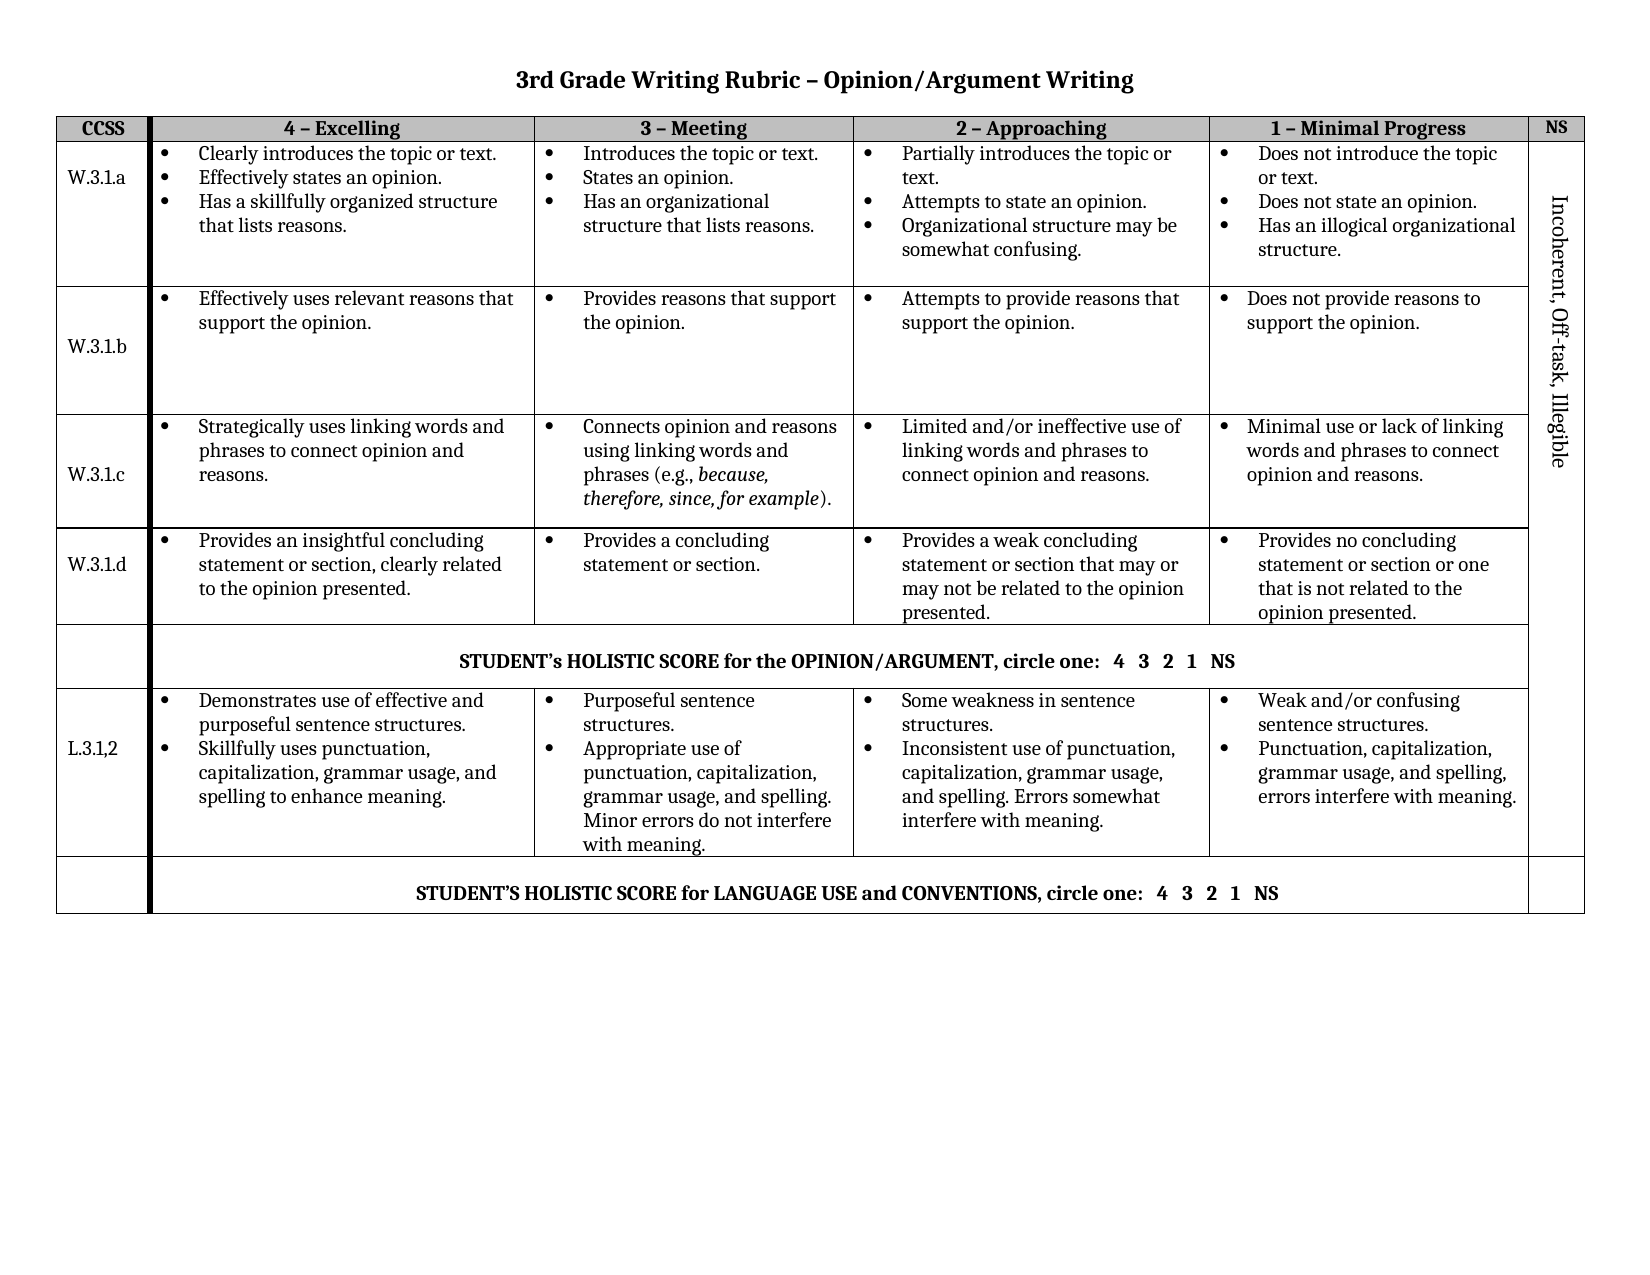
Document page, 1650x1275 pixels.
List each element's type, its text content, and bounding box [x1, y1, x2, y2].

table_cell Weak and/or confusing sentence structures. Punctuation, capitalization, grammar usage, and spelling, errors interfere with meaning. [1210, 689, 1528, 856]
table_cell W.3.1.c [57, 415, 147, 527]
table_header 3 – Meeting [535, 117, 853, 141]
table_cell W.3.1.a [57, 142, 147, 286]
table_header 2 – Approaching [854, 117, 1209, 141]
table_cell Some weakness in sentence structures. Inconsistent use of punctuation, capitalization, grammar usage, and spelling. Errors somewhat interfere with meaning. [854, 689, 1209, 856]
text 3rd Grade Writing Rubric – Opinion/Argument Writing [75, 66, 1575, 94]
table_cell STUDENT’s HOLISTIC SCORE for the OPINION/ARGUMENT, circle one: 4 3 2 1 NS [153, 625, 1528, 687]
table_cell [57, 625, 147, 687]
table_cell [57, 857, 147, 913]
table_cell STUDENT’S HOLISTIC SCORE for LANGUAGE USE and CONVENTIONS, circle one: 4 3 2 1 NS [153, 857, 1528, 913]
table_cell Provides no concluding statement or section or one that is not related to the opinion presented. [1210, 529, 1528, 624]
table_cell Introduces the topic or text. States an opinion. Has an organizational structure that lists reasons. [535, 142, 853, 286]
table_cell Provides reasons that support the opinion. [535, 287, 853, 414]
table_header 4 – Excelling [153, 117, 534, 141]
table_cell Attempts to provide reasons that support the opinion. [854, 287, 1209, 414]
table_cell Clearly introduces the topic or text. Effectively states an opinion. Has a skillfully organized structure that lists reasons. [153, 142, 534, 286]
table_cell Does not introduce the topic or text. Does not state an opinion. Has an illogical organizational structure. [1210, 142, 1528, 286]
table_cell Limited and/or ineffective use of linking words and phrases to connect opinion and reasons. [854, 415, 1209, 527]
table_cell Does not provide reasons to support the opinion. [1210, 287, 1528, 414]
table_cell Incoherent, Off-task, Illegible [1529, 142, 1584, 856]
table_cell W.3.1.b [57, 287, 147, 414]
table_cell L.3.1,2 [57, 689, 147, 856]
table_cell Provides an insightful concluding statement or section, clearly related to the opinion presented. [153, 529, 534, 624]
table_cell [1529, 857, 1584, 913]
table_cell W.3.1.d [57, 529, 147, 624]
table_cell Demonstrates use of effective and purposeful sentence structures. Skillfully uses punctuation, capitalization, grammar usage, and spelling to enhance meaning. [153, 689, 534, 856]
table_cell Provides a weak concluding statement or section that may or may not be related to the opinion presented. [854, 529, 1209, 624]
table_header CCSS [57, 117, 147, 141]
table_cell Partially introduces the topic or text. Attempts to state an opinion. Organizational structure may be somewhat confusing. [854, 142, 1209, 286]
table_cell Provides a concluding statement or section. [535, 529, 853, 624]
table_cell Minimal use or lack of linking words and phrases to connect opinion and reasons. [1210, 415, 1528, 527]
table_header 1 – Minimal Progress [1210, 117, 1528, 141]
table_cell Effectively uses relevant reasons that support the opinion. [153, 287, 534, 414]
table_cell Strategically uses linking words and phrases to connect opinion and reasons. [153, 415, 534, 527]
table_cell Connects opinion and reasons using linking words and phrases (e.g., because, therefore, since, for example). [535, 415, 853, 527]
table_header NS [1529, 117, 1584, 141]
table_cell Purposeful sentence structures. Appropriate use of punctuation, capitalization, grammar usage, and spelling. Minor errors do not interfere with meaning. [535, 689, 853, 856]
